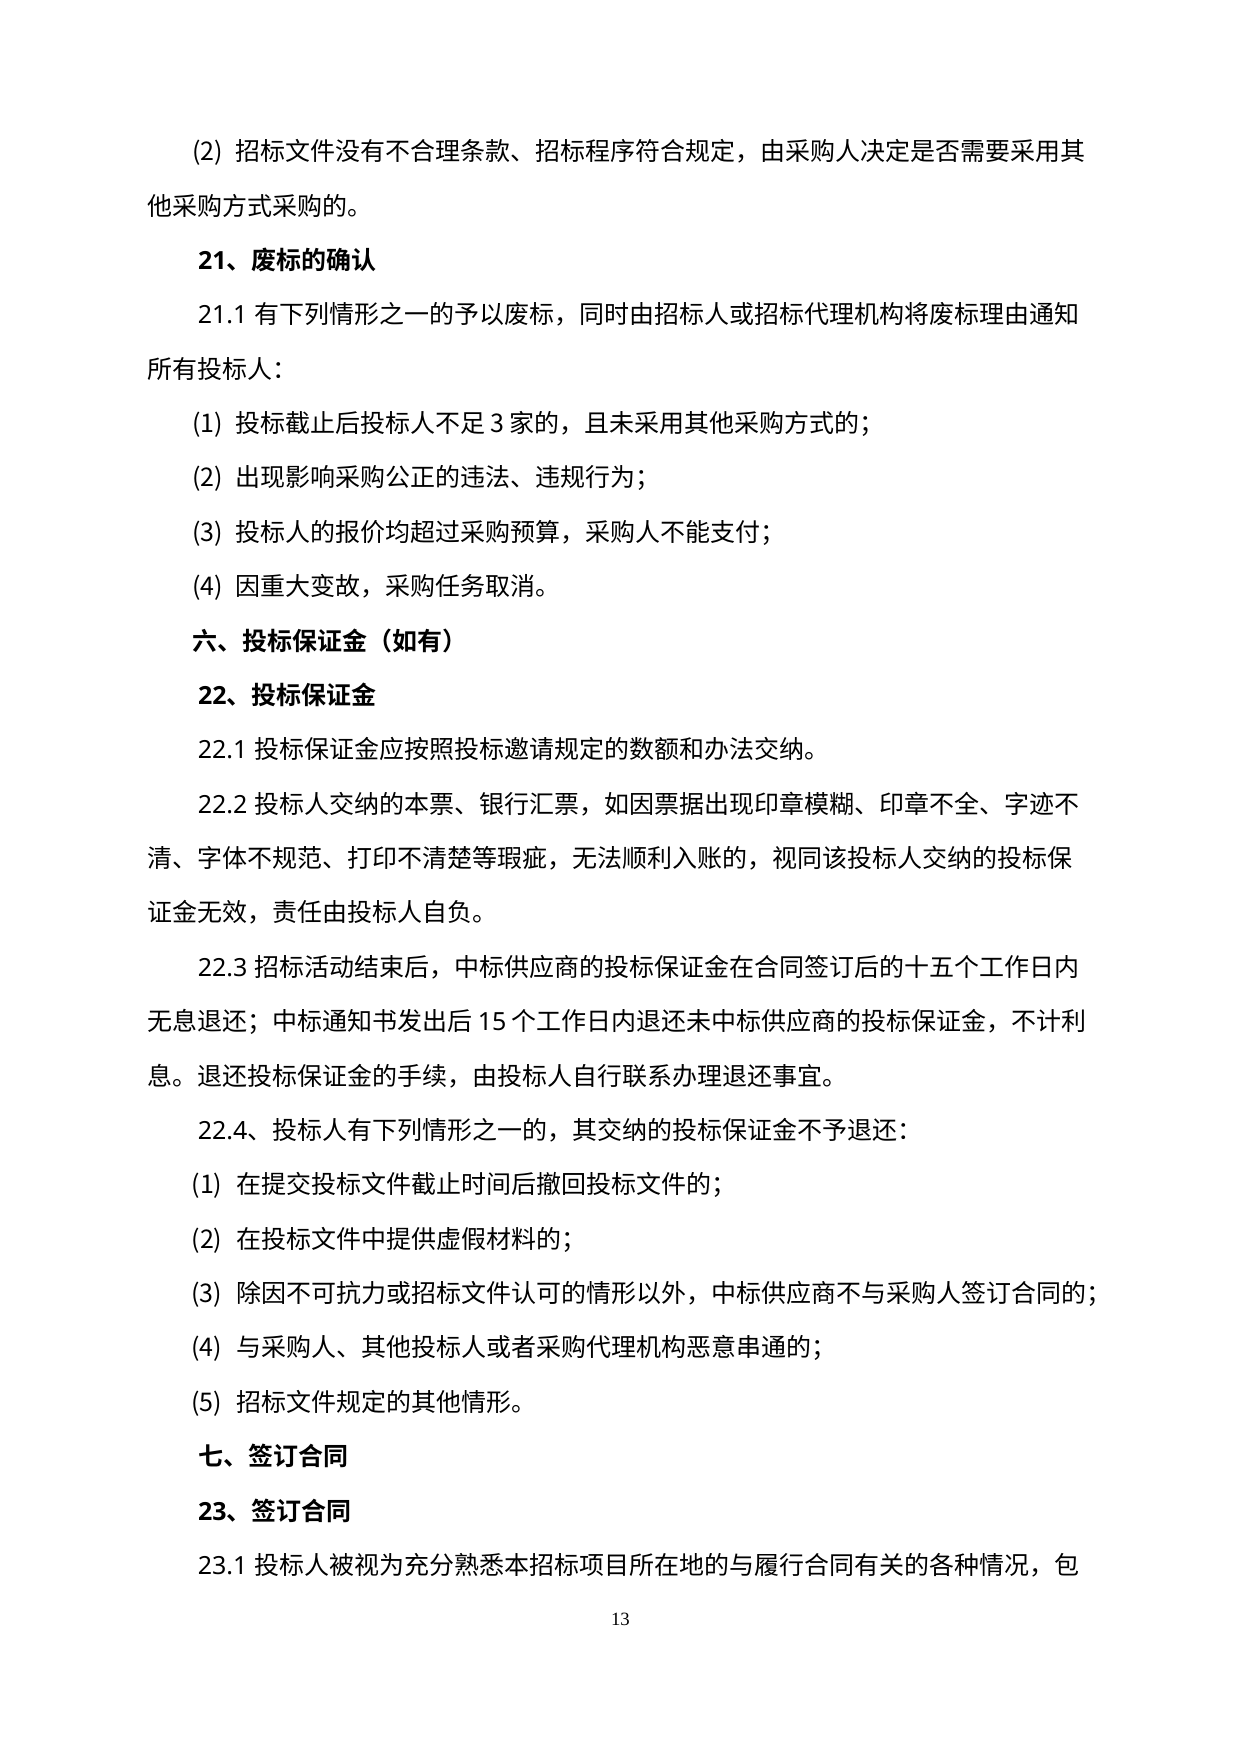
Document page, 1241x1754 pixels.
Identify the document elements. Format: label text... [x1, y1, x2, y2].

text 22.4、投标人有下列情形之一的，其交纳的投标保证金不予退还： [148, 1110, 1092, 1147]
text 七、签订合同 [148, 1437, 1092, 1473]
list 除因不可抗力或招标文件认可的情形以外，中标供应商不与采购人签订合同的； [191, 1273, 1092, 1310]
text 22.2 投标人交纳的本票、银行汇票，如因票据出现印章模糊、印章不全、字迹不清、字体不规范、打印不清楚等瑕疵，无法顺利入账的，视同该投标人交纳的投标保证金无效，责任由投标人自负。 [148, 784, 1092, 929]
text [148, 1545, 1092, 1582]
text 21.1 有下列情形之一的予以废标，同时由招标人或招标代理机构将废标理由通知所有投标人： [148, 295, 1092, 385]
text 六、投标保证金（如有） [192, 621, 1092, 657]
text 22、投标保证金 [148, 675, 1092, 712]
text 22.3 招标活动结束后，中标供应商的投标保证金在合同签订后的十五个工作日内无息退还；中标通知书发出后15个工作日内退还未中标供应商的投标保证金，不计利息。退还投标保证金的手续，由投标人自行联系办理退还事宜。 [148, 947, 1092, 1092]
list 投标截止后投标人不足3家的，且未采用其他采购方式的； [148, 403, 1092, 440]
list 在投标文件中提供虚假材料的； [191, 1219, 1092, 1255]
list 与采购人、其他投标人或者采购代理机构恶意串通的； [191, 1328, 1092, 1364]
list 投标人的报价均超过采购预算，采购人不能支付； [148, 512, 1092, 548]
list 招标文件规定的其他情形。 [191, 1382, 1092, 1418]
text 22.1 投标保证金应按照投标邀请规定的数额和办法交纳。 [148, 730, 1092, 766]
list 出现影响采购公正的违法、违规行为； [148, 458, 1092, 494]
text 21、废标的确认 [148, 240, 1092, 277]
list 招标文件没有不合理条款、招标程序符合规定，由采购人决定是否需要采用其他采购方式采购的。 [148, 132, 1092, 222]
text 23、签订合同 [148, 1491, 1092, 1527]
list 在提交投标文件截止时间后撤回投标文件的； [191, 1165, 1092, 1201]
list 因重大变故，采购任务取消。 [148, 567, 1092, 603]
